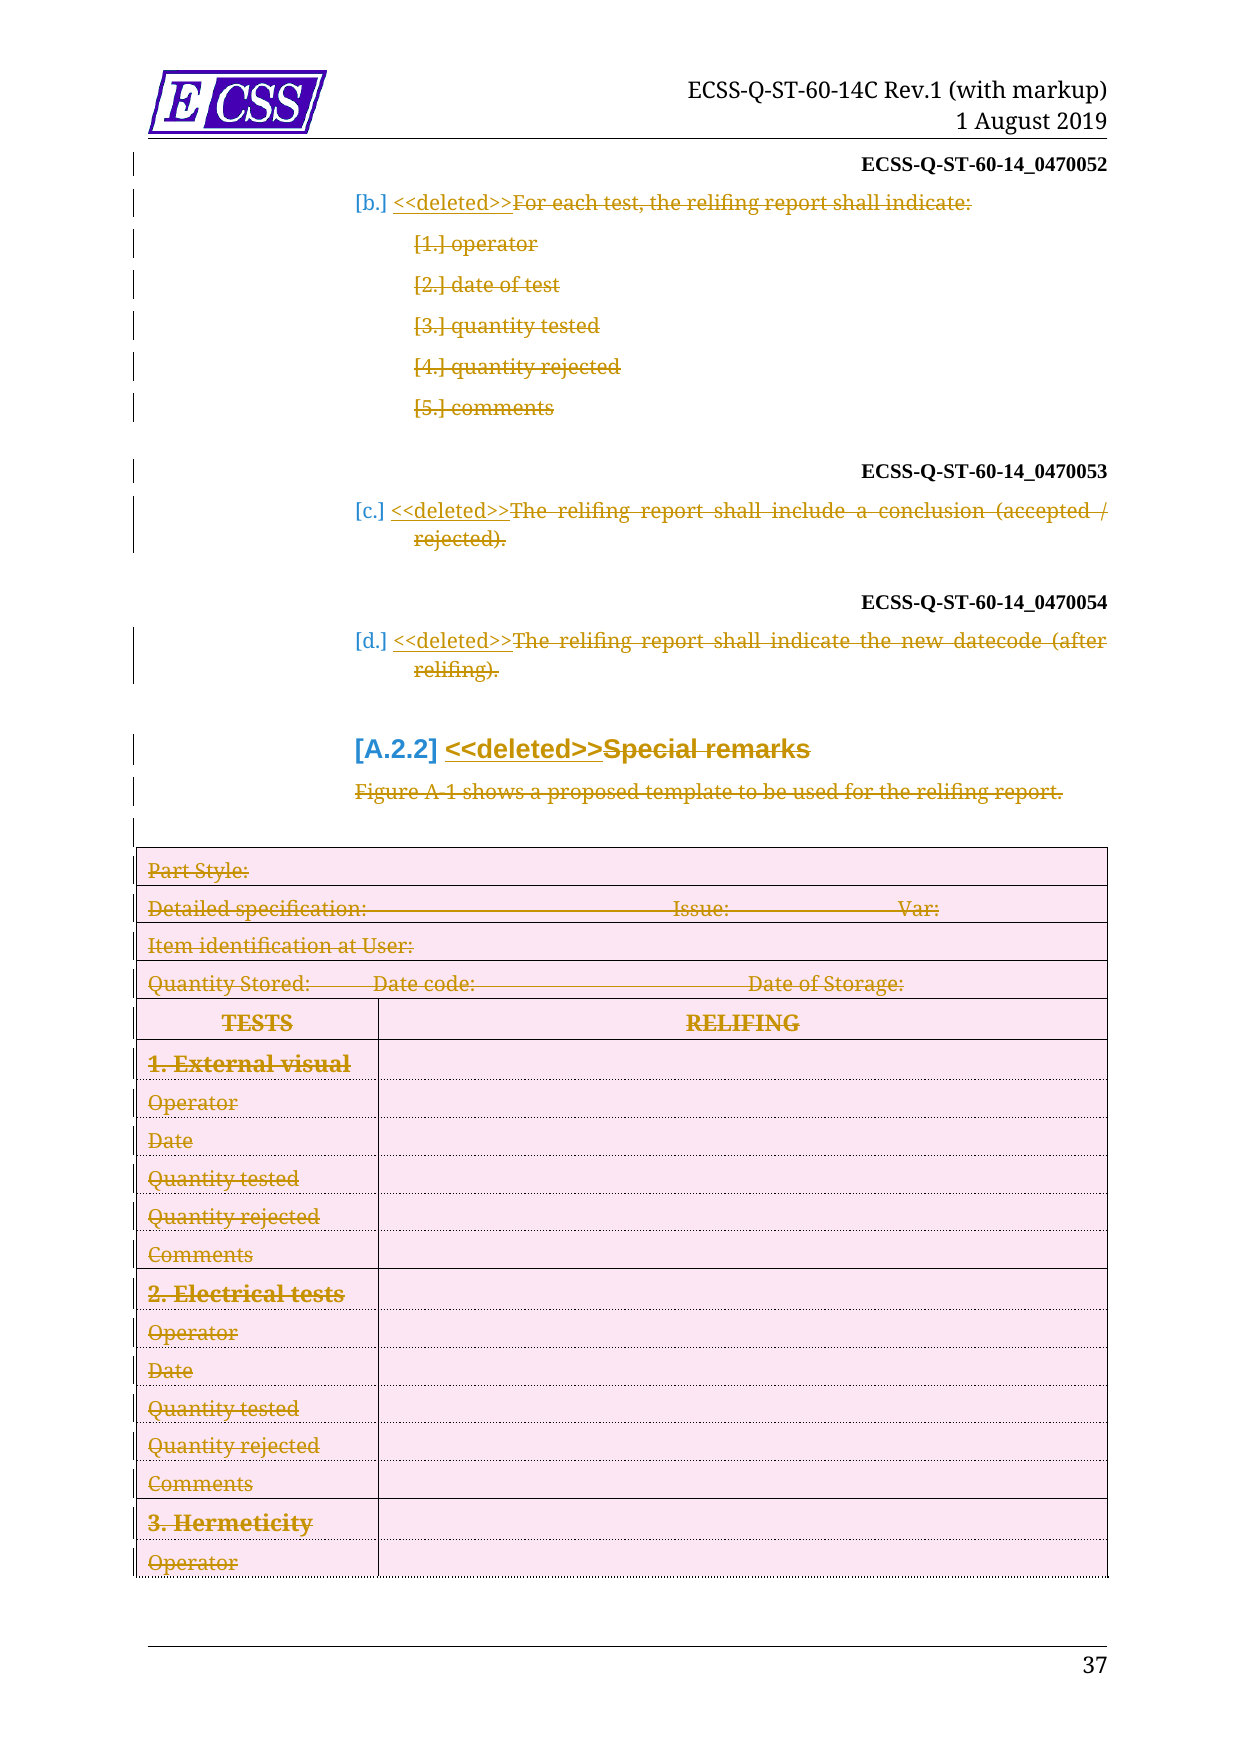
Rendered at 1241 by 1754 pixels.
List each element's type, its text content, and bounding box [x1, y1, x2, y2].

picture [148, 70, 327, 134]
text ECSS-Q-ST-60-14_0470053 [148, 459, 1107, 483]
text ECSS-Q-ST-60-14_0470052 [148, 152, 1107, 176]
text ECSS-Q-ST-60-14_0470054 [148, 590, 1107, 614]
